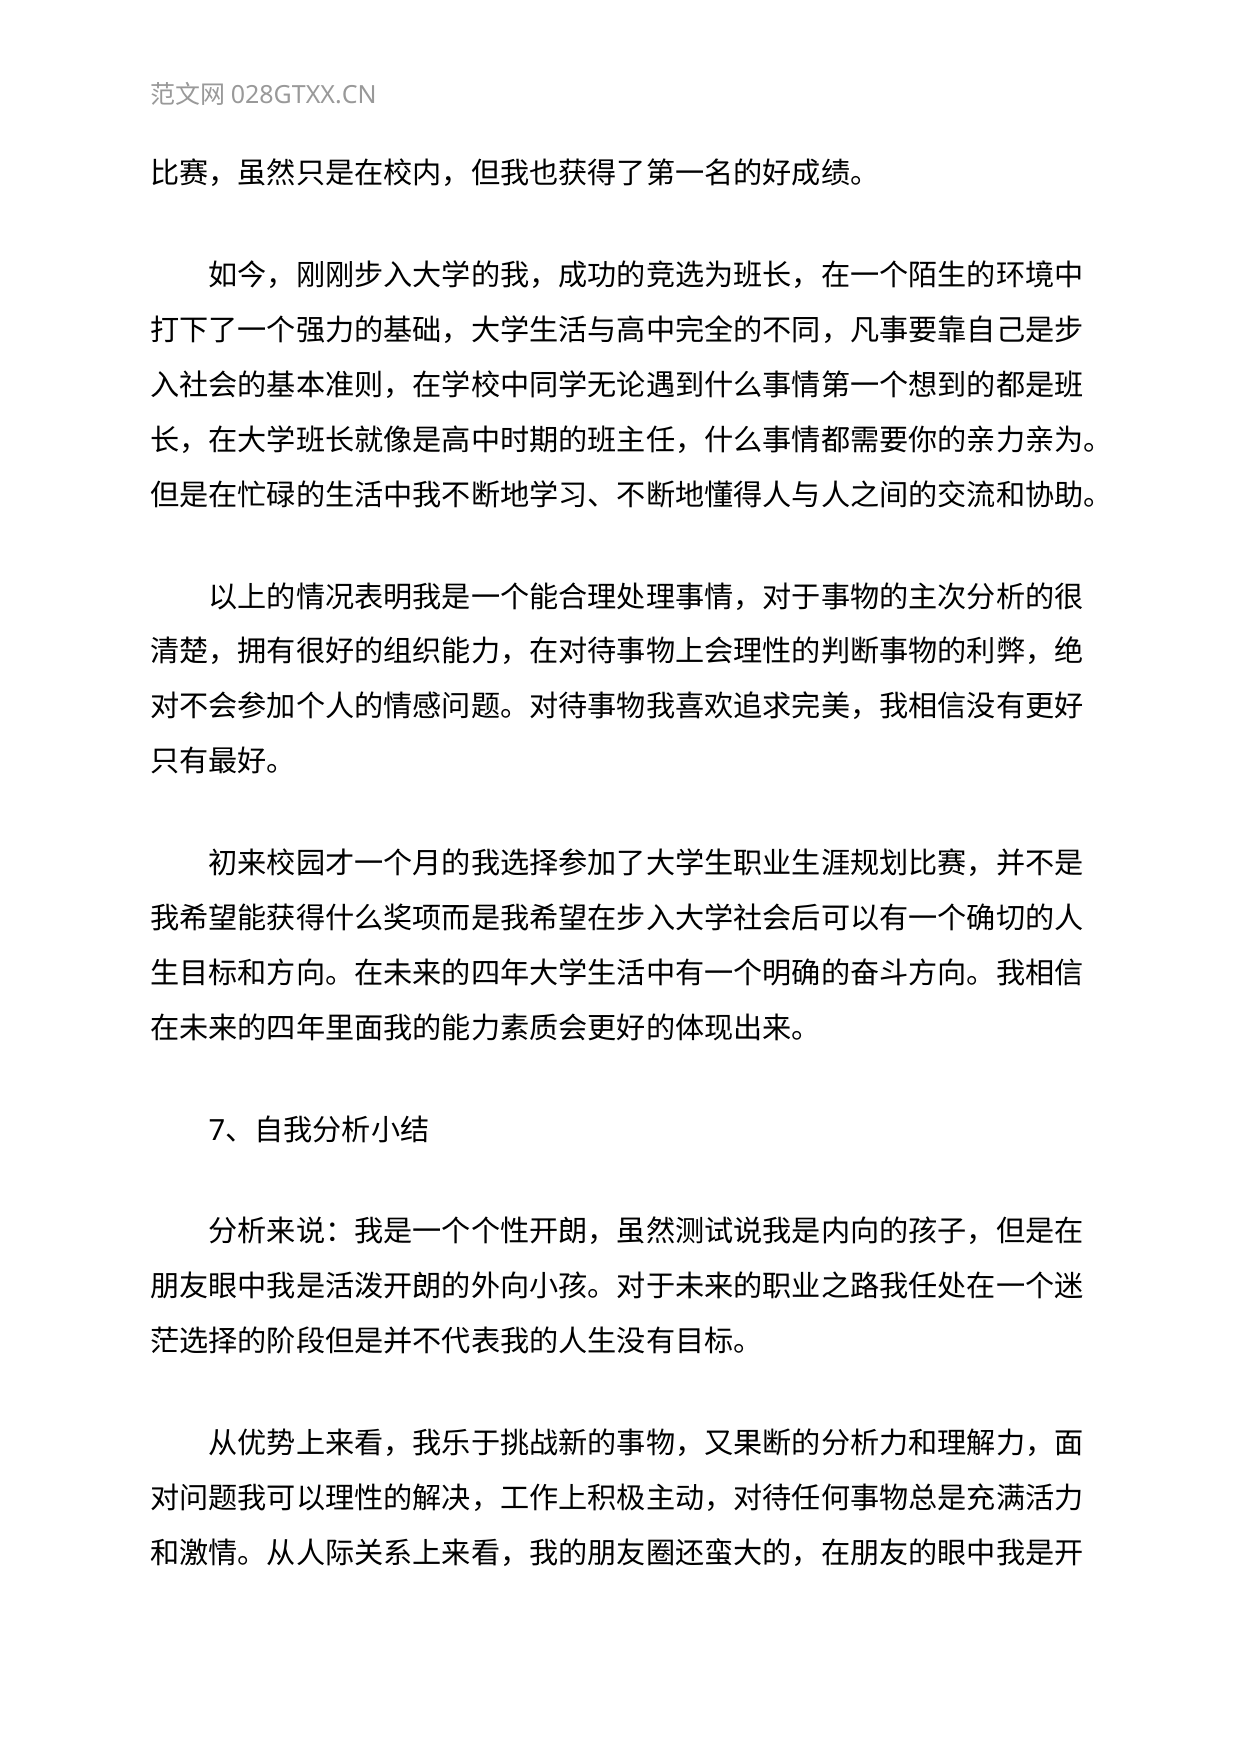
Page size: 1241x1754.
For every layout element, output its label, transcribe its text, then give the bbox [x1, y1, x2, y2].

text 7、自我分析小结 [150, 1106, 1090, 1148]
text 分析来说：我是一个个性开朗，虽然测试说我是内向的孩子，但是在朋友眼中我是活泼开朗的外向小孩。对于未来的职业之路我任处在一个迷茫选择的阶段但是并不代表我的人生没有目标。 [150, 1208, 1090, 1360]
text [150, 1419, 1090, 1572]
text 如今，刚刚步入大学的我，成功的竞选为班长，在一个陌生的环境中打下了一个强力的基础，大学生活与高中完全的不同，凡事要靠自己是步入社会的基本准则，在学校中同学无论遇到什么事情第一个想到的都是班长，在大学班长就像是高中时期的班主任，什么事情都需要你的亲力亲为。但是在忙碌的生活中我不断地学习、不断地懂得人与人之间的交流和协助。 [150, 252, 1090, 514]
text 以上的情况表明我是一个能合理处理事情，对于事物的主次分析的很清楚，拥有很好的组织能力，在对待事物上会理性的判断事物的利弊，绝对不会参加个人的情感问题。对待事物我喜欢追求完美，我相信没有更好只有最好。 [150, 573, 1090, 780]
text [150, 150, 1090, 192]
text 初来校园才一个月的我选择参加了大学生职业生涯规划比赛，并不是我希望能获得什么奖项而是我希望在步入大学社会后可以有一个确切的人生目标和方向。在未来的四年大学生活中有一个明确的奋斗方向。我相信在未来的四年里面我的能力素质会更好的体现出来。 [150, 839, 1090, 1047]
